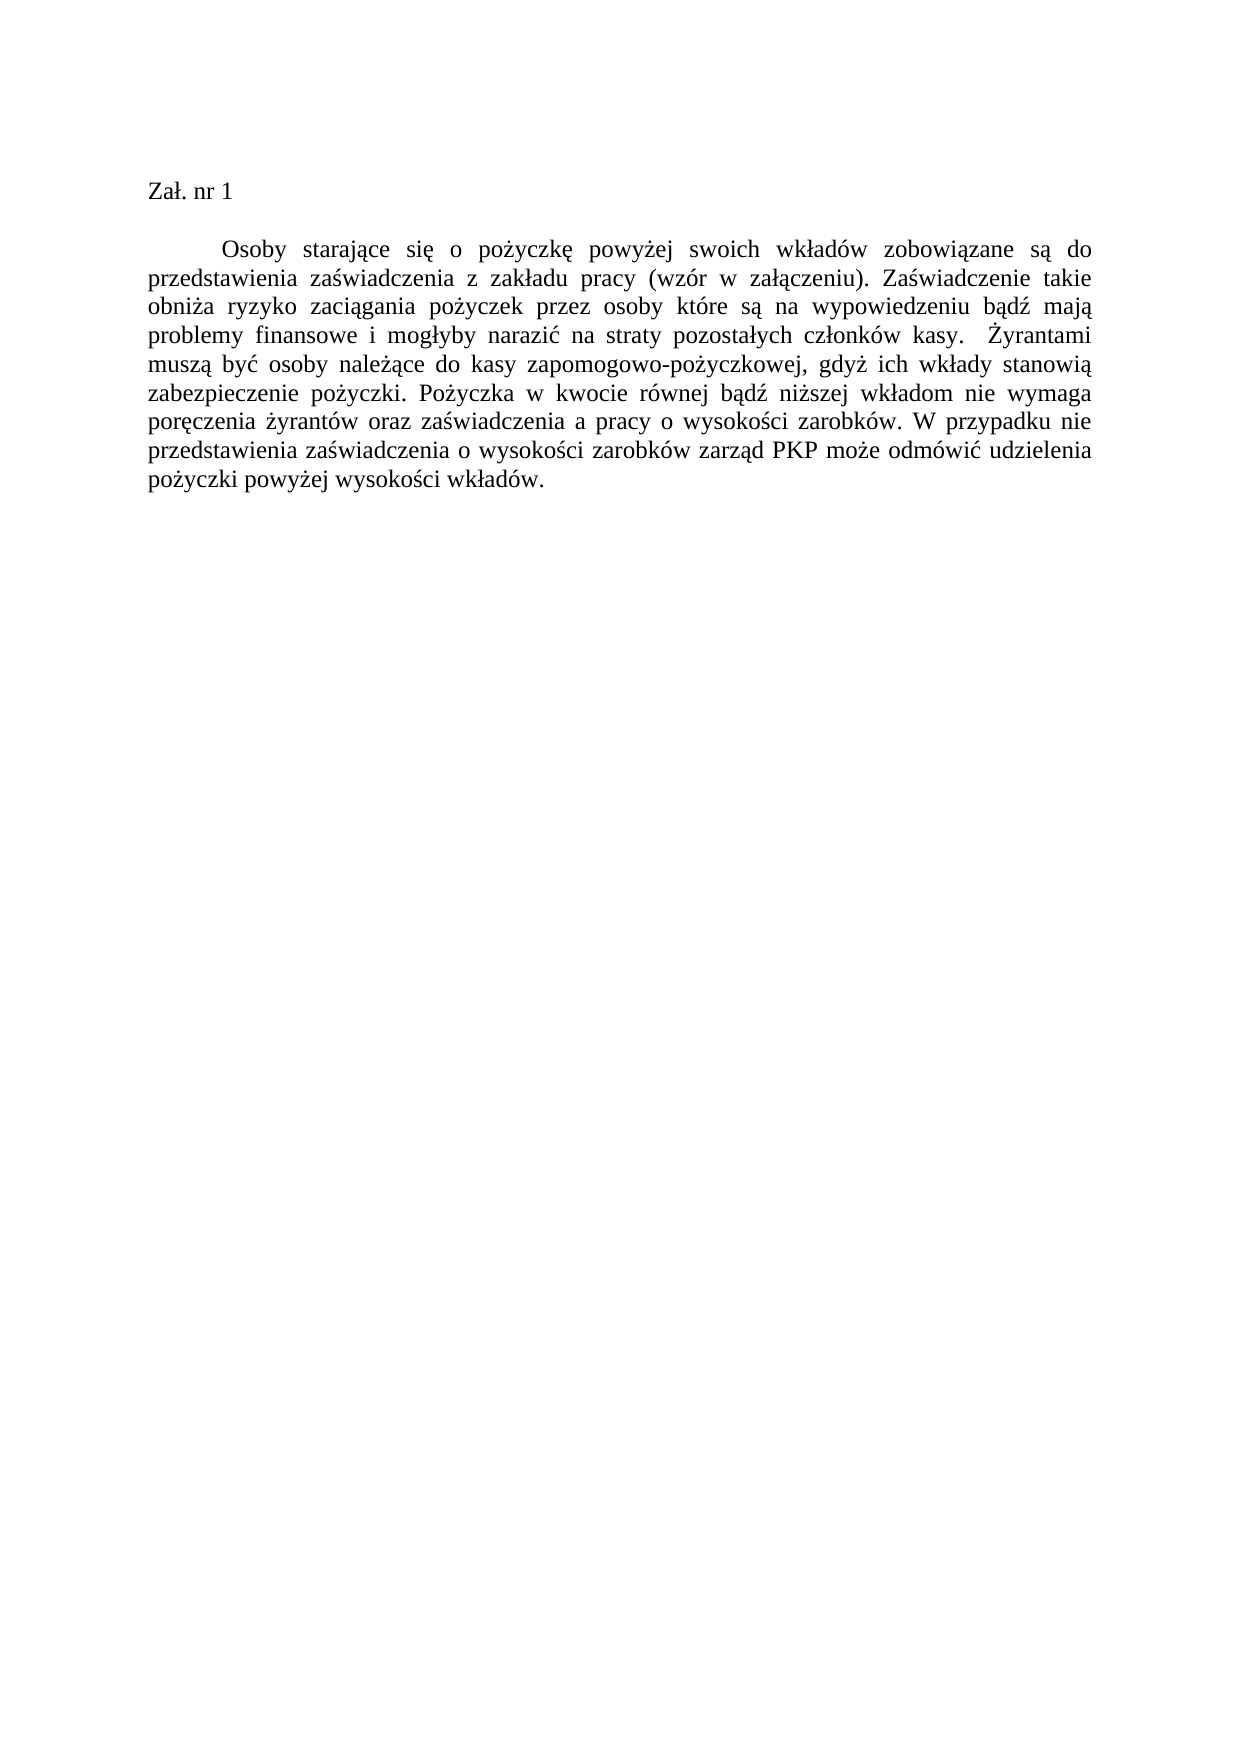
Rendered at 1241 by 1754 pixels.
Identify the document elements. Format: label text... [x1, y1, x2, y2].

text Osoby starające się o pożyczkę powyżej swoich wkładów zobowiązane są do przedstawienia zaświadczenia z zakładu pracy (wzór w załączeniu). Zaświadczenie takie obniża ryzyko zaciągania pożyczek przez osoby które są na wypowiedzeniu bądź mają problemy finansowe i mogłyby narazić na straty pozostałych członków kasy. Żyrantami muszą być osoby należące do kasy zapomogowo-pożyczkowej, gdyż ich wkłady stanowią zabezpieczenie pożyczki. Pożyczka w kwocie równej bądź niższej wkładom nie wymaga poręczenia żyrantów oraz zaświadczenia a pracy o wysokości zarobków. W przypadku nie przedstawienia zaświadczenia o wysokości zarobków zarząd PKP może odmówić udzielenia pożyczki powyżej wysokości wkładów. [148, 234, 1093, 493]
text Zał. nr 1 [148, 176, 1093, 205]
